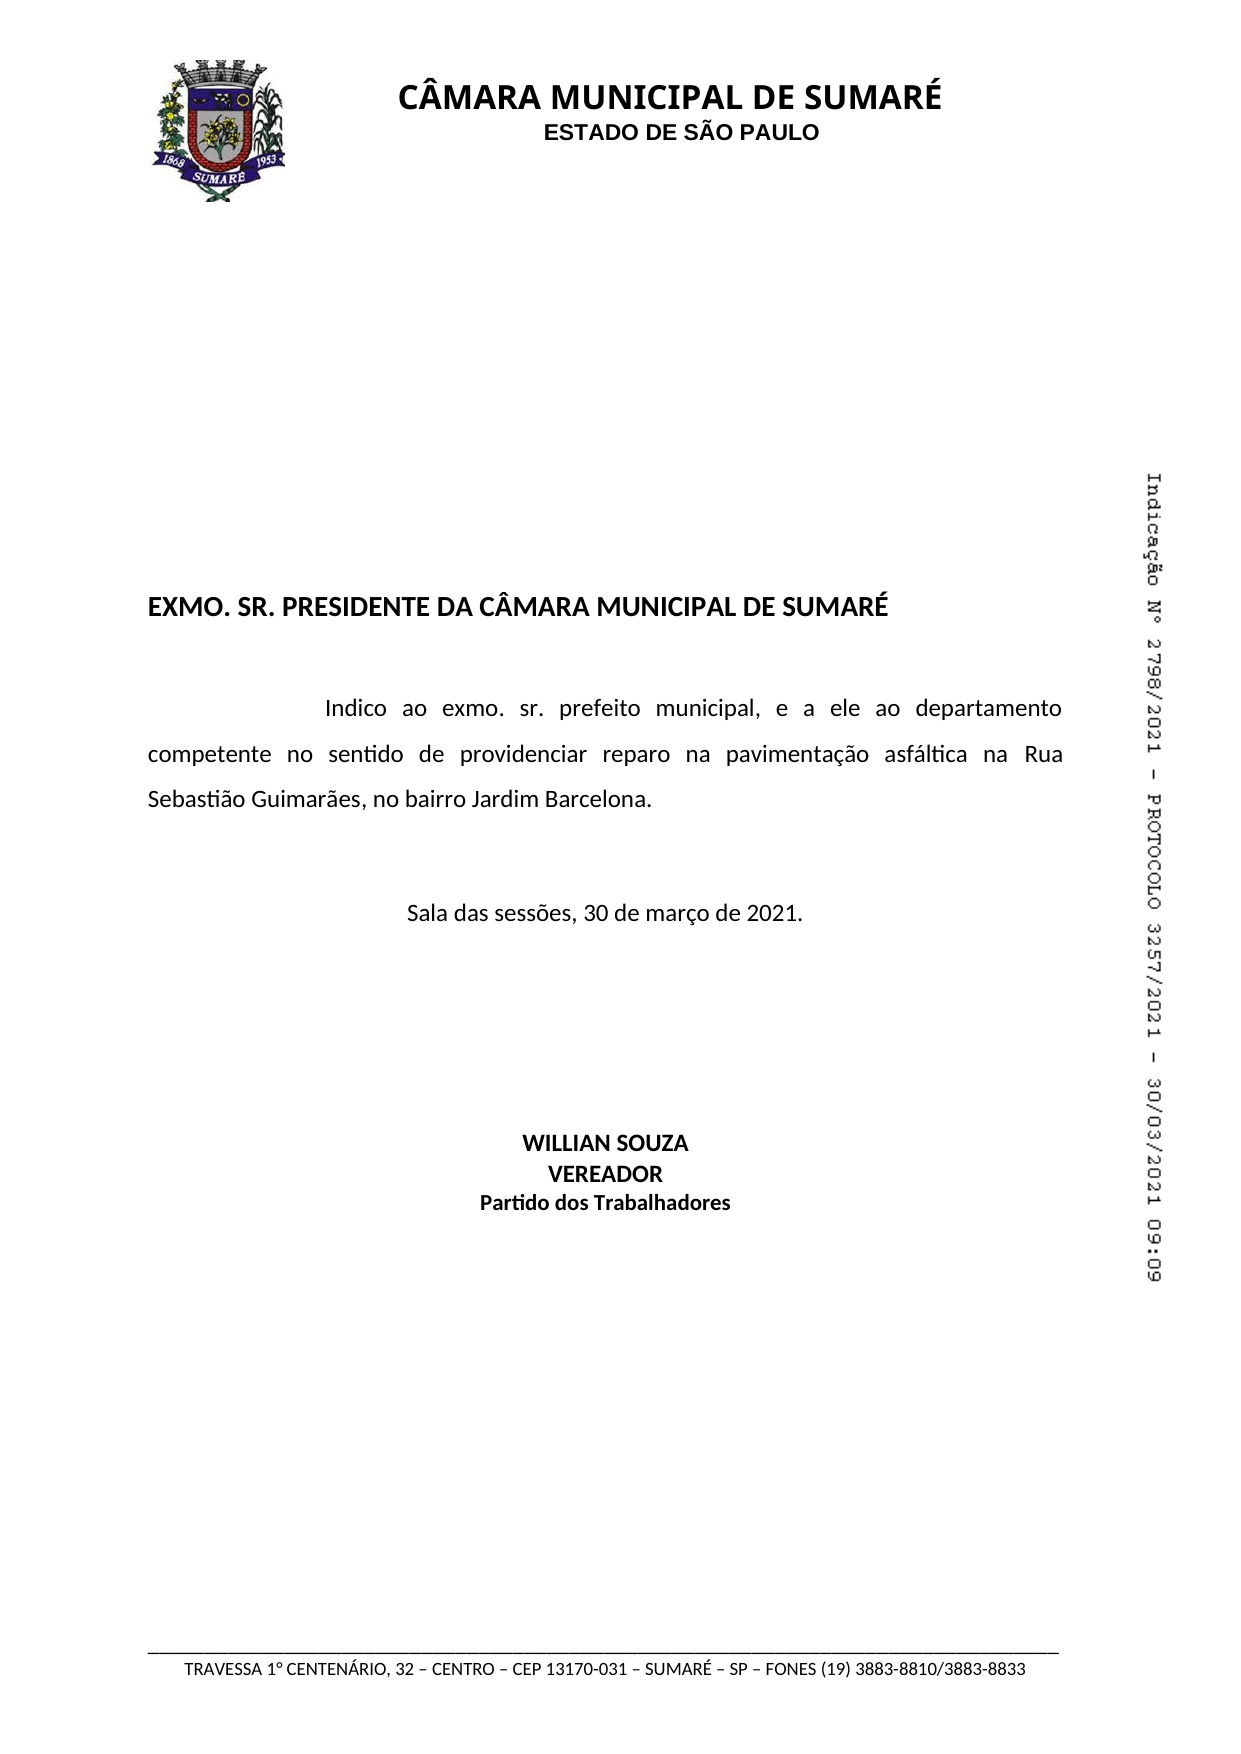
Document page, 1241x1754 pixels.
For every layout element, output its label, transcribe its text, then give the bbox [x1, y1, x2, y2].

text Partido dos Trabalhadores [148, 1188, 1063, 1216]
text WILLIAN SOUZA [148, 1127, 1063, 1158]
text VEREADOR [148, 1158, 1063, 1188]
text Indico ao exmo. sr. prefeito municipal, e a ele ao departamento competente no sentido de providenciar reparo na pavimentação asfáltica na Rua Sebastião Guimarães, no bairro Jardim Barcelona. [148, 692, 1063, 814]
text EXMO. SR. PRESIDENTE DA CÂMARA MUNICIPAL DE SUMARÉ [148, 588, 1063, 623]
text Sala das sessões, 30 de março de 2021. [148, 897, 1063, 928]
picture [1120, 468, 1183, 1286]
picture [147, 60, 286, 202]
